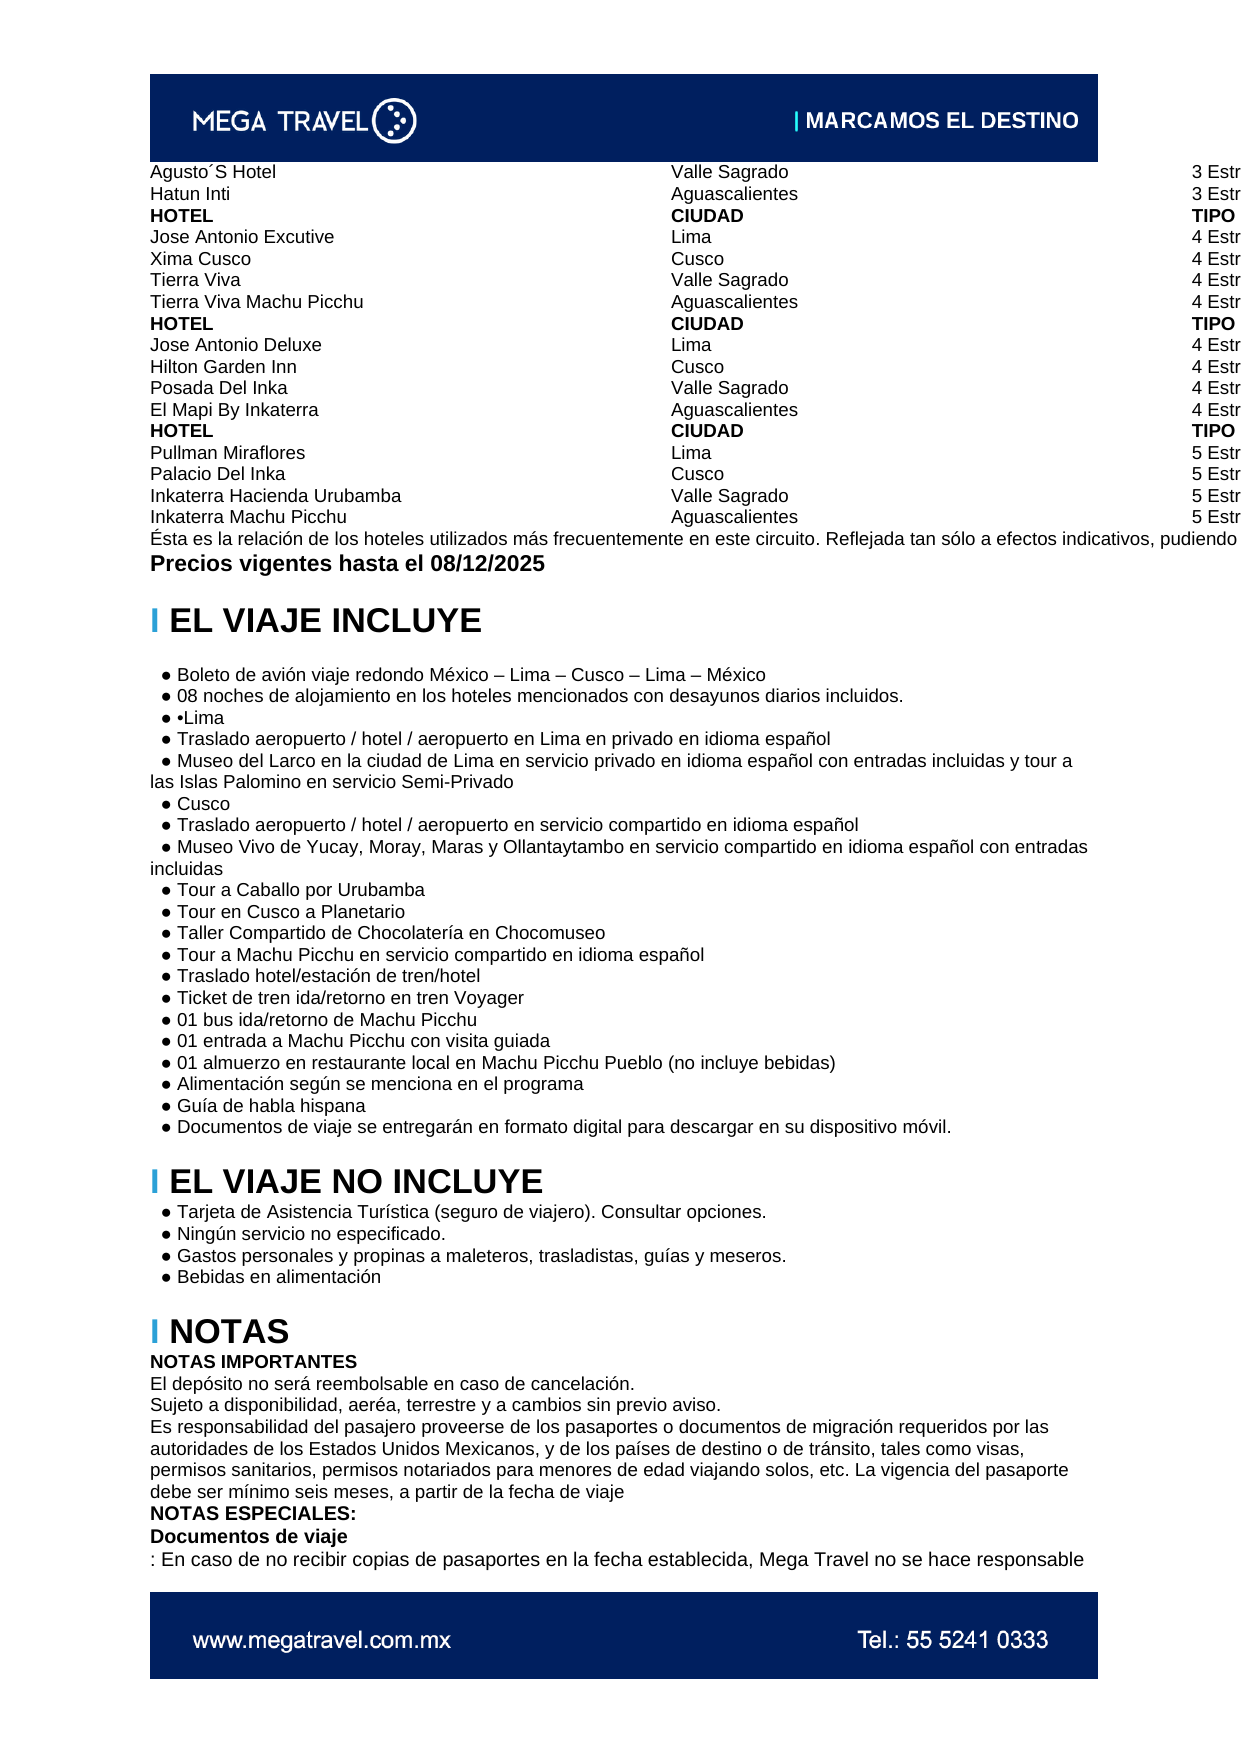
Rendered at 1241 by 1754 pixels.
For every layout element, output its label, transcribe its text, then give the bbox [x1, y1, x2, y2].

table_cell Hilton Garden Inn [139, 355, 659, 377]
table_cell 5 Estrellas [1180, 506, 1240, 528]
table_cell Agusto´S Hotel [139, 161, 659, 183]
text ● 01 bus ida/retorno de Machu Picchu [150, 1008, 1090, 1030]
table_cell Ésta es la relación de los hoteles utilizados más frecuentemente en este circuito. Reflejada tan sólo a efectos indicativos, pudiendo ser el pasajero alojado en establecimientos similares o alternativos [139, 528, 1240, 549]
table_cell 5 Estrellas [1180, 485, 1240, 506]
text ● Alimentación según se menciona en el programa [150, 1073, 1090, 1094]
table_cell Cusco [660, 463, 1180, 485]
table_cell Valle Sagrado [660, 269, 1180, 291]
table_cell HOTEL [139, 420, 659, 442]
text ● Traslado aeropuerto / hotel / aeropuerto en servicio compartido en idioma español [150, 814, 1090, 836]
text NOTAS IMPORTANTES [150, 1351, 1090, 1373]
table_cell Aguascalientes [660, 183, 1180, 204]
table_cell Aguascalientes [660, 506, 1180, 528]
table_cell Tierra Viva [139, 269, 659, 291]
text Es responsabilidad del pasajero proveerse de los pasaportes o documentos de migración requeridos por las autoridades de los Estados Unidos Mexicanos, y de los países de destino o de tránsito, tales como visas, permisos sanitarios, permisos notariados para menores de edad viajando solos, etc. La vigencia del pasaporte debe ser mínimo seis meses, a partir de la fecha de viaje [150, 1416, 1090, 1502]
table_cell Lima [660, 334, 1180, 355]
table_cell Valle Sagrado [660, 485, 1180, 506]
text ● Ningún servicio no especificado. [150, 1223, 1090, 1244]
text ● Tour en Cusco a Planetario [150, 901, 1090, 922]
table_cell Valle Sagrado [660, 161, 1180, 183]
table_cell Lima [660, 226, 1180, 248]
text ● 01 almuerzo en restaurante local en Machu Picchu Pueblo (no incluye bebidas) [150, 1051, 1090, 1073]
table_cell 4 Estrellas Sup [1180, 377, 1240, 398]
text NOTAS ESPECIALES: [150, 1502, 1090, 1525]
table_cell Tierra Viva Machu Picchu [139, 291, 659, 312]
text ● Documentos de viaje se entregarán en formato digital para descargar en su dispositivo móvil. [150, 1116, 1090, 1138]
table_cell Inkaterra Hacienda Urubamba [139, 485, 659, 506]
table_cell Pullman Miraflores [139, 442, 659, 463]
table_cell 4 Estrellas Sup [1180, 334, 1240, 355]
table_cell 4 Estrellas [1180, 269, 1240, 291]
table_cell 4 Estrellas [1180, 226, 1240, 248]
text ● Museo Vivo de Yucay, Moray, Maras y Ollantaytambo en servicio compartido en idioma español con entradas incluidas [150, 836, 1090, 879]
table_cell TIPO [1180, 420, 1240, 442]
table_cell 3 Estrellas [1180, 161, 1240, 183]
picture [150, 1592, 1098, 1679]
text ● Ticket de tren ida/retorno en tren Voyager [150, 987, 1090, 1008]
text ● Tarjeta de Asistencia Turística (seguro de viajero). Consultar opciones. [150, 1201, 1090, 1223]
table_cell 4 Estrellas [1180, 248, 1240, 269]
table_cell Cusco [660, 248, 1180, 269]
text El depósito no será reembolsable en caso de cancelación. [150, 1373, 1090, 1394]
table_cell 5 Estrellas [1180, 463, 1240, 485]
table_cell Jose Antonio Deluxe [139, 334, 659, 355]
table_cell Hatun Inti [139, 183, 659, 204]
table_cell 5 Estrellas [1180, 442, 1240, 463]
text ● •Lima [150, 706, 1090, 728]
table_cell Posada Del Inka [139, 377, 659, 398]
table_cell HOTEL [139, 312, 659, 334]
table_cell Aguascalientes [660, 291, 1180, 312]
table_cell Palacio Del Inka [139, 463, 659, 485]
text ● Museo del Larco en la ciudad de Lima en servicio privado en idioma español con entradas incluidas y tour a las Islas Palomino en servicio Semi-Privado [150, 749, 1090, 793]
table_cell 4 Estrellas [1180, 291, 1240, 312]
text Sujeto a disponibilidad, aeréa, terrestre y a cambios sin previo aviso. [150, 1394, 1090, 1416]
table_cell Aguascalientes [660, 399, 1180, 420]
text ● Guía de habla hispana [150, 1094, 1090, 1116]
table_cell TIPO [1180, 205, 1240, 226]
picture [150, 74, 1098, 162]
text Precios vigentes hasta el 08/12/2025 [150, 549, 1090, 576]
text ● Cusco [150, 793, 1090, 814]
text ● Traslado hotel/estación de tren/hotel [150, 965, 1090, 987]
table_cell TIPO [1180, 312, 1240, 334]
table_cell Jose Antonio Excutive [139, 226, 659, 248]
text ● Gastos personales y propinas a maleteros, trasladistas, guías y meseros. [150, 1244, 1090, 1266]
table_cell Xima Cusco [139, 248, 659, 269]
text Documentos de viaje [150, 1525, 1090, 1547]
table_cell 4 Estrellas Sup [1180, 355, 1240, 377]
text ● Tour a Machu Picchu en servicio compartido en idioma español [150, 944, 1090, 965]
text ● Boleto de avión viaje redondo México – Lima – Cusco – Lima – México [150, 663, 1090, 685]
table_cell 4 Estrellas Sup [1180, 399, 1240, 420]
table_cell Valle Sagrado [660, 377, 1180, 398]
text ● Tour a Caballo por Urubamba [150, 879, 1090, 901]
table_cell Lima [660, 442, 1180, 463]
table_cell CIUDAD [660, 420, 1180, 442]
text ● Traslado aeropuerto / hotel / aeropuerto en Lima en privado en idioma español [150, 728, 1090, 749]
text ● Taller Compartido de Chocolatería en Chocomuseo [150, 922, 1090, 944]
table_cell Cusco [660, 355, 1180, 377]
table_cell El Mapi By Inkaterra [139, 399, 659, 420]
table_cell Inkaterra Machu Picchu [139, 506, 659, 528]
table_cell CIUDAD [660, 312, 1180, 334]
table_cell HOTEL [139, 205, 659, 226]
text ● Bebidas en alimentación [150, 1266, 1090, 1287]
text ● 01 entrada a Machu Picchu con visita guiada [150, 1030, 1090, 1051]
text ● 08 noches de alojamiento en los hoteles mencionados con desayunos diarios incluidos. [150, 685, 1090, 706]
table_cell CIUDAD [660, 205, 1180, 226]
table_cell 3 Estrellas [1180, 183, 1240, 204]
